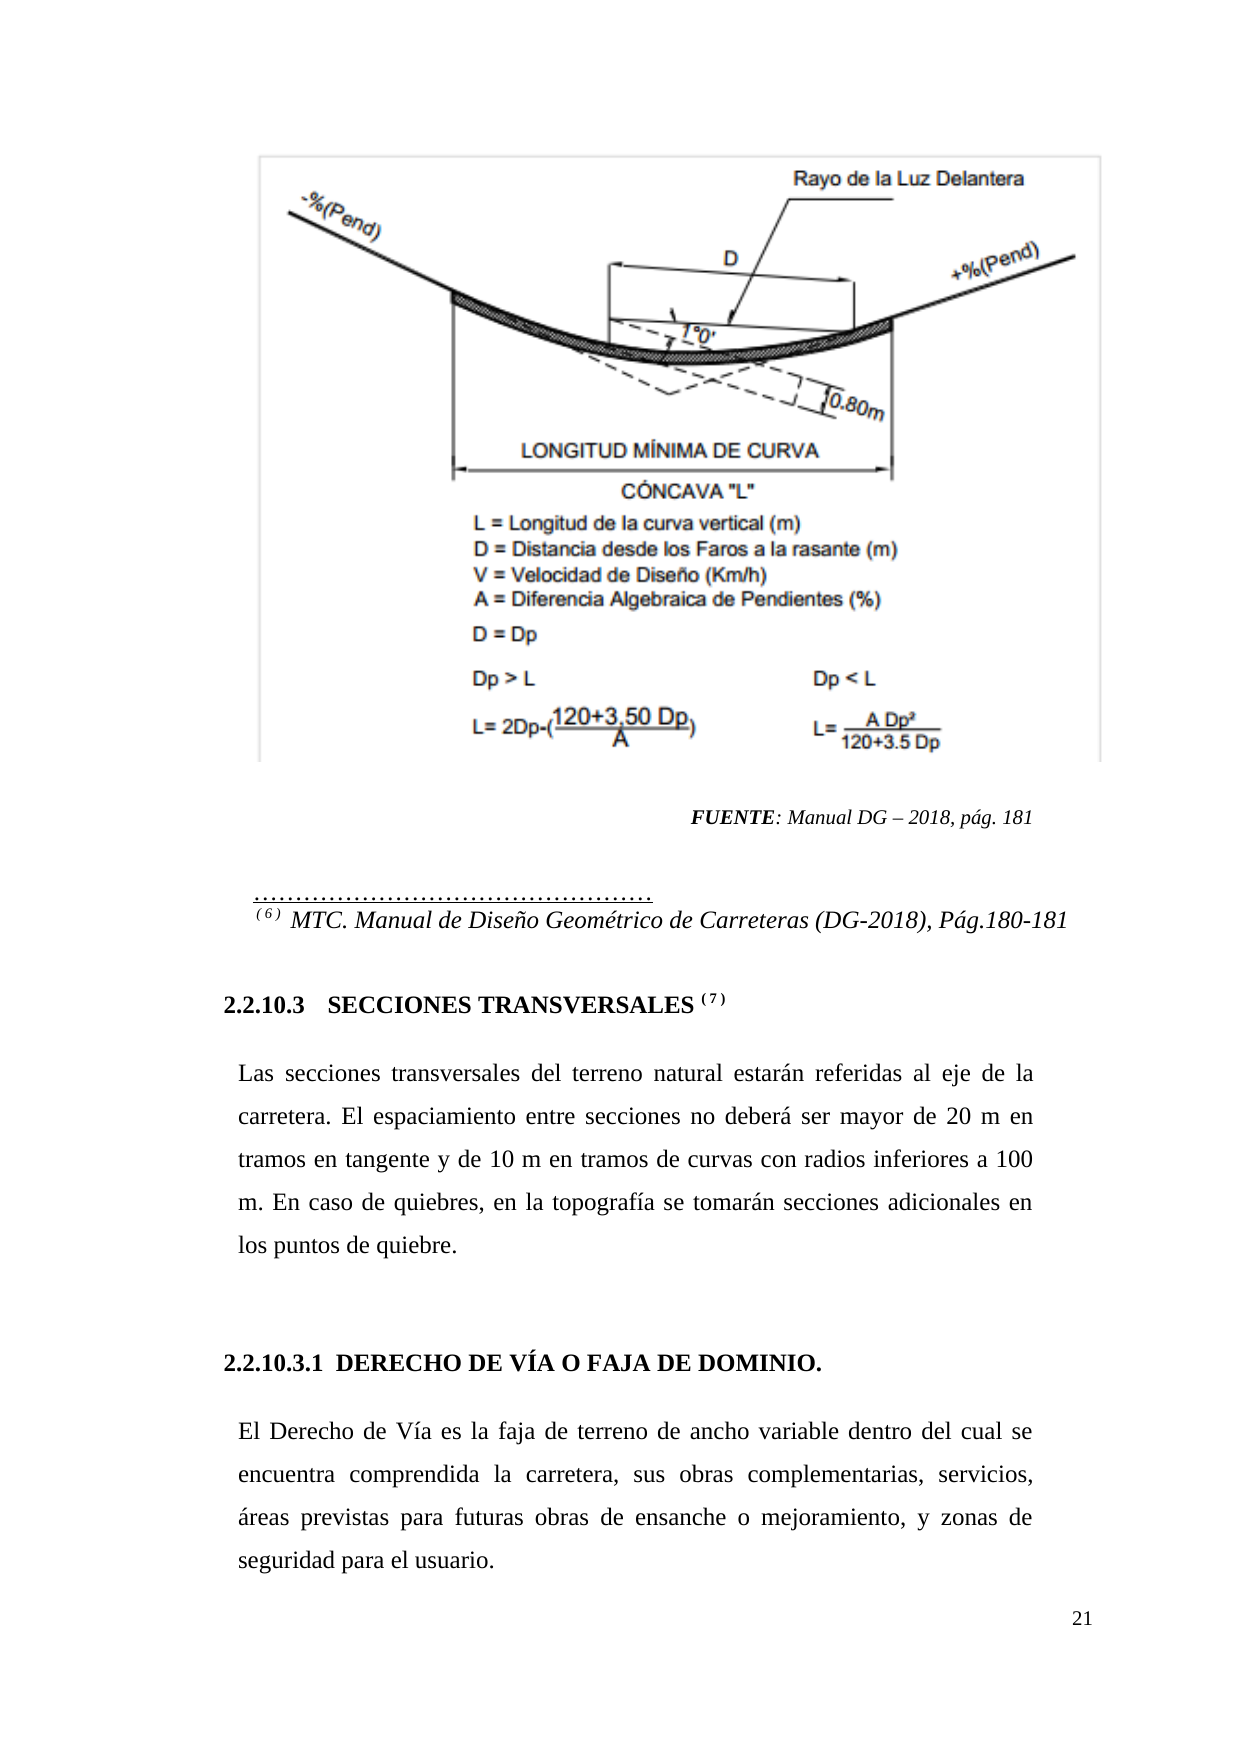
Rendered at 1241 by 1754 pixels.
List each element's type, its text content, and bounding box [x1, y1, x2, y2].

text Las secciones transversales del terreno natural estarán referidas al eje de la carretera. El espaciamiento entre secciones no deberá ser mayor de 20 m en tramos en tangente y de 10 m en tramos de curvas con radios inferiores a 100 m. En caso de quiebres, en la topografía se tomarán secciones adicionales en los puntos de quiebre. [238, 1058, 1034, 1259]
subtitle ( 6 ) MTC. Manual de Diseño Geométrico de Carreteras (DG-2018), Pág.180-181 [253, 905, 1092, 934]
subtitle ………………………………………… [253, 877, 1092, 905]
picture [252, 147, 1111, 762]
text FUENTE: Manual DG – 2018, pág. 181 [253, 805, 1035, 829]
text El Derecho de Vía es la faja de terreno de ancho variable dentro del cual se encuentra comprendida la carretera, sus obras complementarias, servicios, áreas previstas para futuras obras de ensanche o mejoramiento, y zonas de seguridad para el usuario. [238, 1416, 1034, 1574]
subtitle 2.2.10.3.1 DERECHO DE VÍA O FAJA DE DOMINIO. [223, 1348, 1092, 1377]
subtitle SECCIONES TRANSVERSALES ( 7 ) [223, 990, 1092, 1018]
